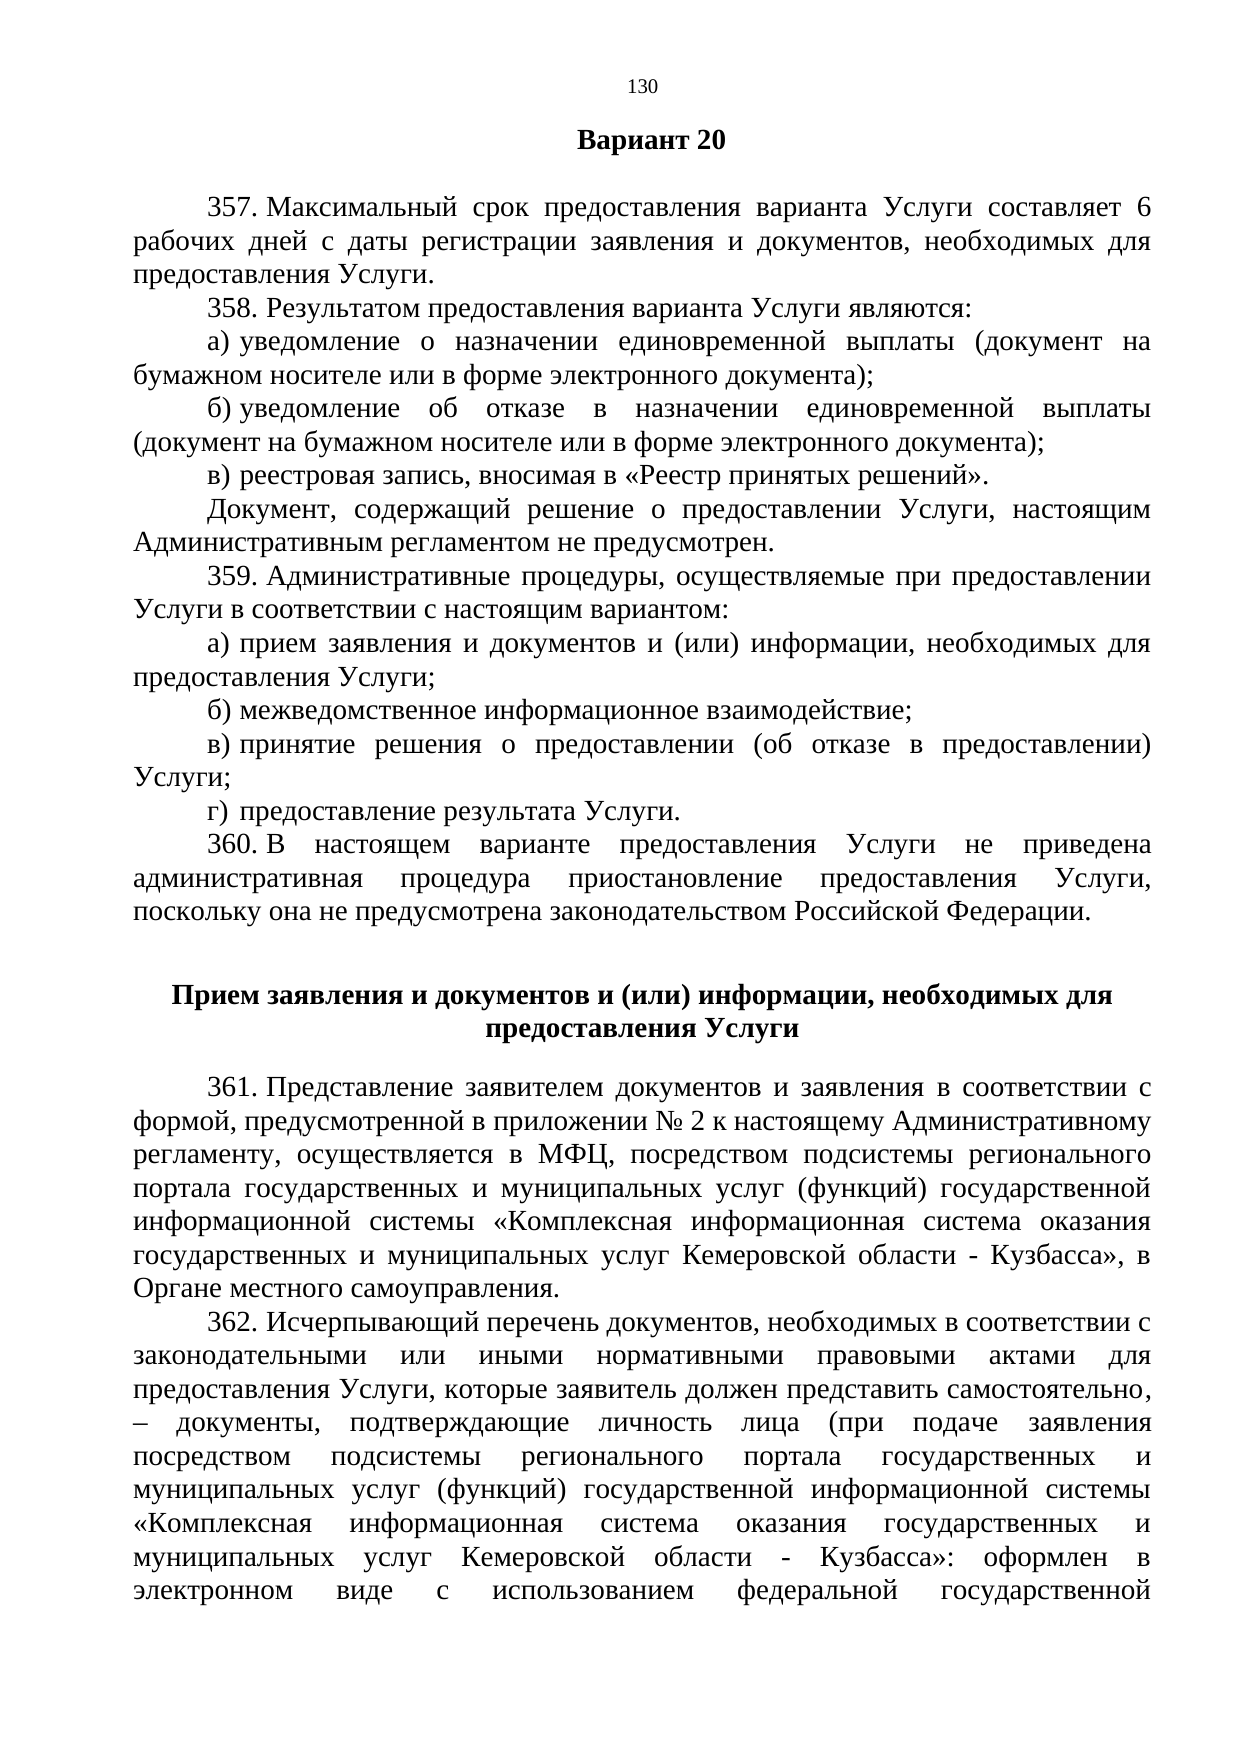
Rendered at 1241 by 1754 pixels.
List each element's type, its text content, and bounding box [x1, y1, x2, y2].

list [133, 1304, 1152, 1606]
list предоставление результата Услуги. [133, 793, 1152, 826]
list принятие решения о предоставлении (об отказе в предоставлении) Услуги; [133, 726, 1152, 793]
list уведомление об отказе в назначении единовременной выплаты (документ на бумажном носителе или в форме электронного документа); [133, 390, 1152, 457]
list межведомственное информационное взаимодействие; [133, 692, 1152, 726]
text Прием заявления и документов и (или) информации, необходимых для предоставления Услуги [133, 977, 1152, 1044]
list Административные процедуры, осуществляемые при предоставлении Услуги в соответствии с настоящим вариантом: [133, 558, 1152, 625]
list уведомление о назначении единовременной выплаты (документ на бумажном носителе или в форме электронного документа); [133, 323, 1152, 390]
list Результатом предоставления варианта Услуги являются: [133, 290, 1152, 323]
list В настоящем варианте предоставления Услуги не приведена административная процедура приостановление предоставления Услуги, поскольку она не предусмотрена законодательством Российской Федерации. [133, 826, 1152, 927]
list реестровая запись, вносимая в «Реестр принятых решений». [133, 457, 1152, 491]
text Документ, содержащий решение о предоставлении Услуги, настоящим Административным регламентом не предусмотрен. [133, 491, 1152, 558]
list Максимальный срок предоставления варианта Услуги составляет 6 рабочих дней с даты регистрации заявления и документов, необходимых для предоставления Услуги. [133, 189, 1152, 290]
list Представление заявителем документов и заявления в соответствии с формой, предусмотренной в приложении № 2 к настоящему Административному регламенту, осуществляется в МФЦ, посредством подсистемы регионального портала государственных и муниципальных услуг (функций) государственной информационной системы «Комплексная информационная система оказания государственных и муниципальных услуг Кемеровской области - Кузбасса», в Органе местного самоуправления. [133, 1069, 1152, 1304]
list прием заявления и документов и (или) информации, необходимых для предоставления Услуги; [133, 625, 1152, 692]
